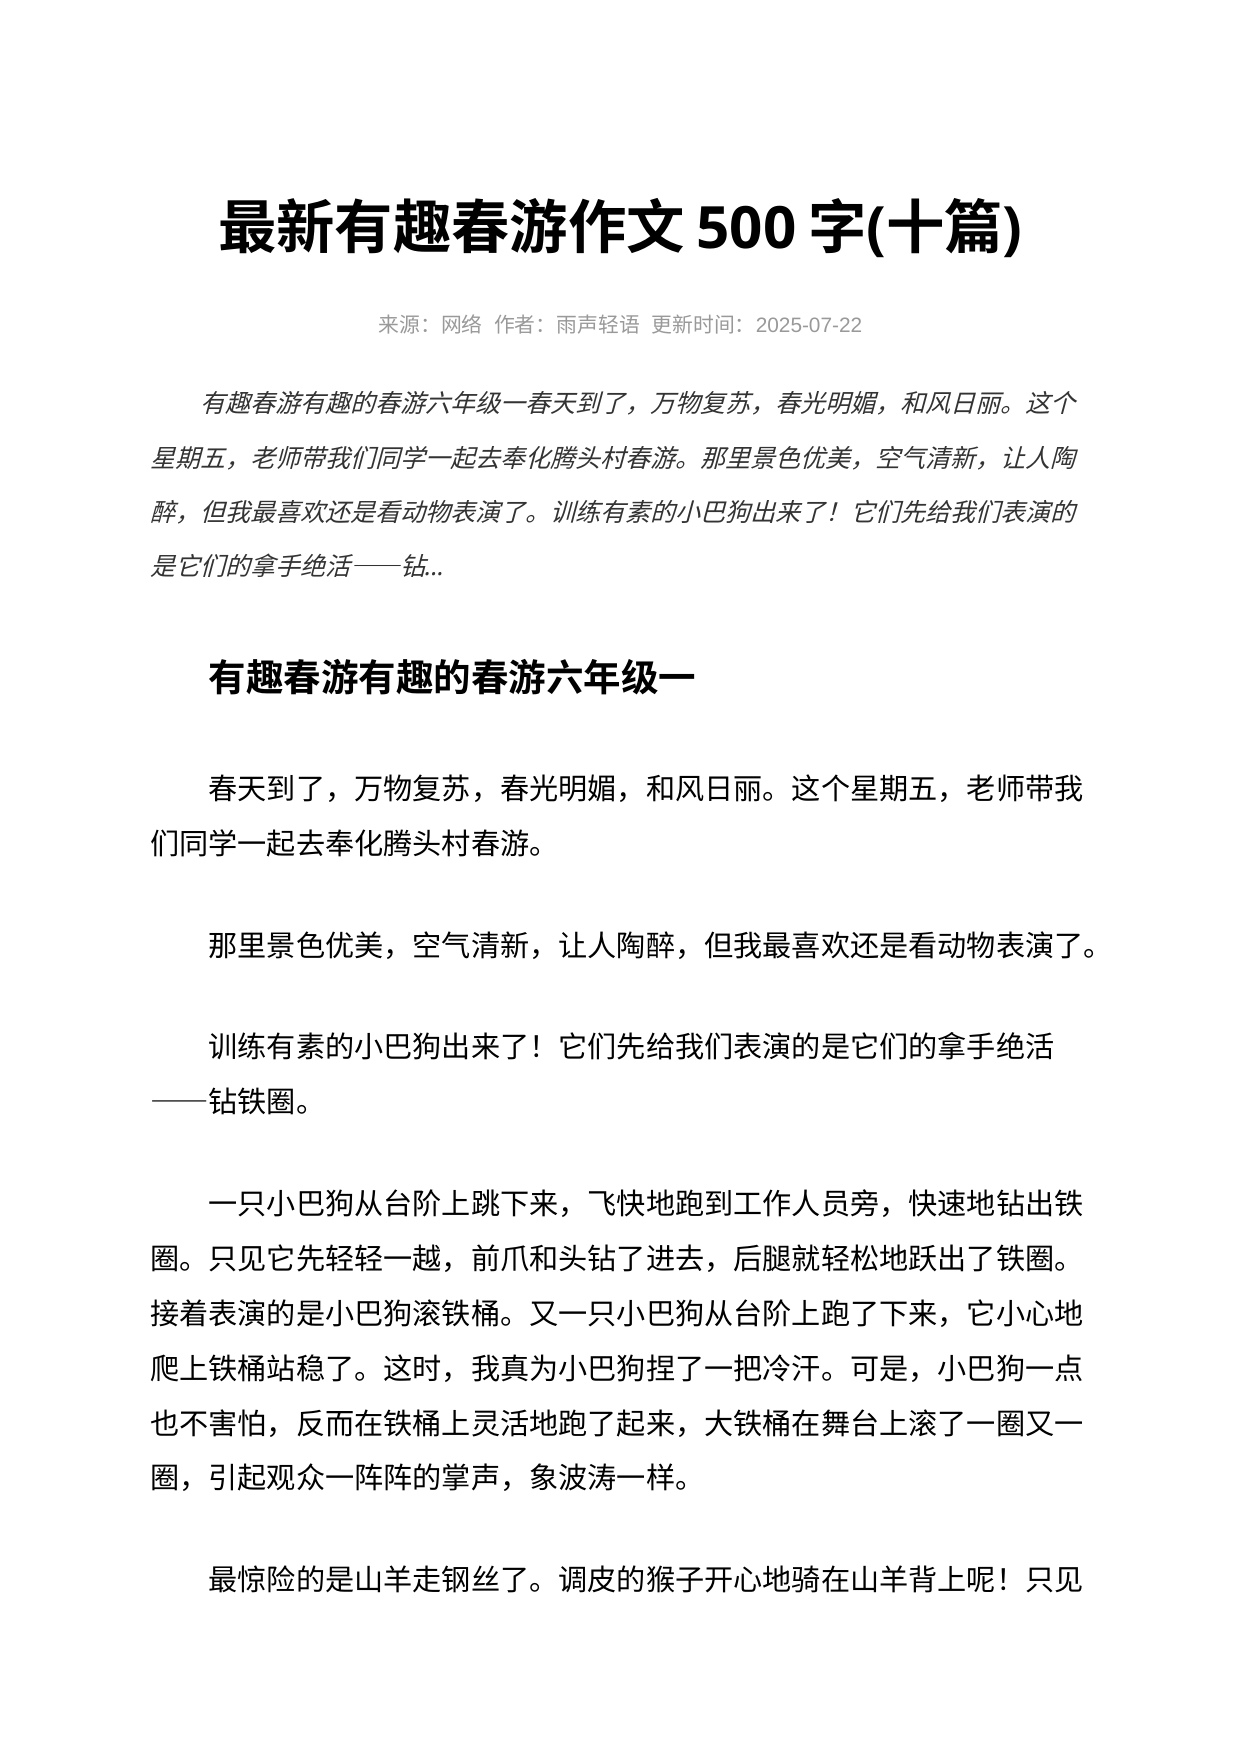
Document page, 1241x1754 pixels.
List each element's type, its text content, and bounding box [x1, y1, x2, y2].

text 有趣春游有趣的春游六年级一春天到了，万物复苏，春光明媚，和风日丽。这个星期五，老师带我们同学一起去奉化腾头村春游。那里景色优美，空气清新，让人陶醉，但我最喜欢还是看动物表演了。训练有素的小巴狗出来了！它们先给我们表演的是它们的拿手绝活——钻... [150, 384, 1090, 583]
text 训练有素的小巴狗出来了！它们先给我们表演的是它们的拿手绝活——钻铁圈。 [150, 1024, 1090, 1121]
text 有趣春游有趣的春游六年级一 [150, 648, 1090, 702]
subtitle 最新有趣春游作文500字(十篇) [150, 181, 1090, 266]
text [150, 1557, 1090, 1599]
text 来源：网络 作者：雨声轻语 更新时间：2025-07-22 [150, 313, 1090, 337]
text 一只小巴狗从台阶上跳下来，飞快地跑到工作人员旁，快速地钻出铁圈。只见它先轻轻一越，前爪和头钻了进去，后腿就轻松地跃出了铁圈。接着表演的是小巴狗滚铁桶。又一只小巴狗从台阶上跑了下来，它小心地爬上铁桶站稳了。这时，我真为小巴狗捏了一把冷汗。可是，小巴狗一点也不害怕，反而在铁桶上灵活地跑了起来，大铁桶在舞台上滚了一圈又一圈，引起观众一阵阵的掌声，象波涛一样。 [150, 1181, 1090, 1497]
text 春天到了，万物复苏，春光明媚，和风日丽。这个星期五，老师带我们同学一起去奉化腾头村春游。 [150, 766, 1090, 863]
text 那里景色优美，空气清新，让人陶醉，但我最喜欢还是看动物表演了。 [150, 922, 1090, 964]
